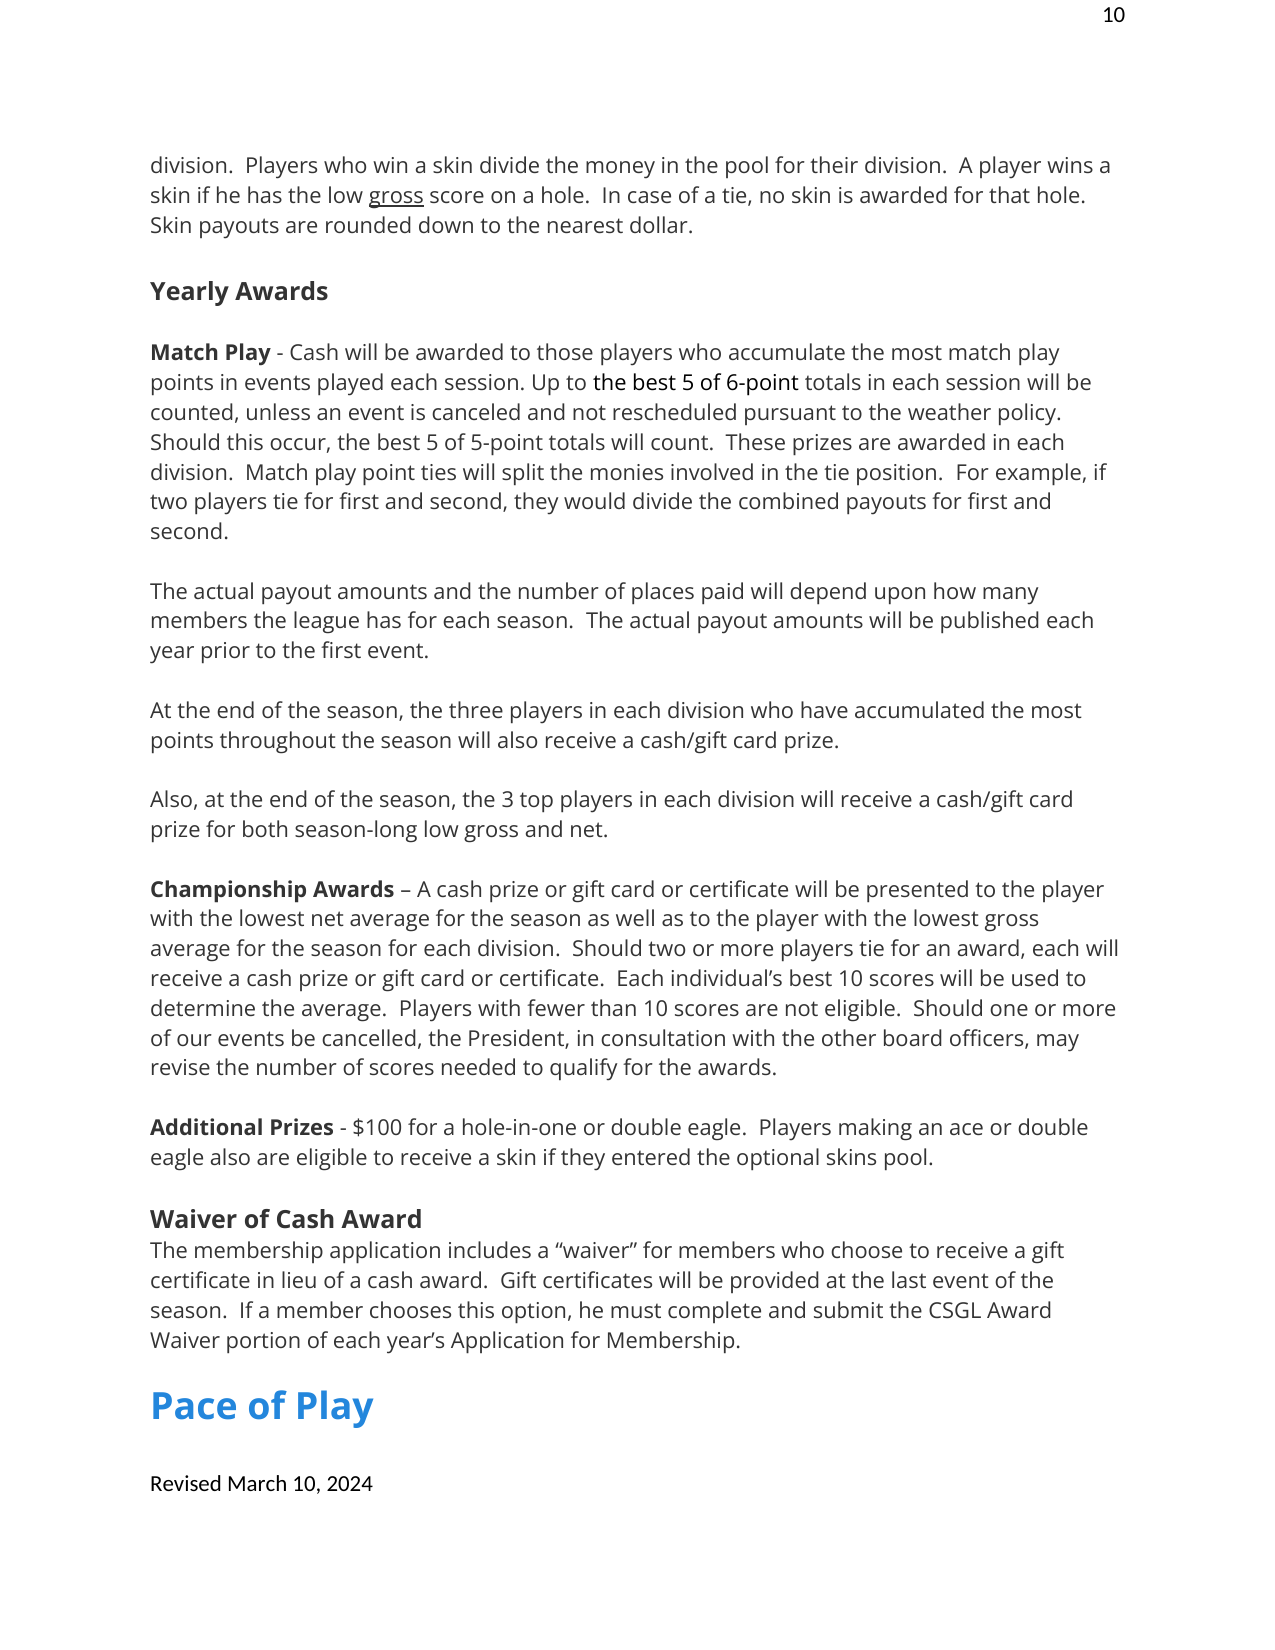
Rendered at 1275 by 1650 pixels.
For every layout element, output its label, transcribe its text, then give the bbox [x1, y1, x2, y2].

text Also, at the end of the season, the 3 top players in each division will receive a cash/gift card prize for both season-long low gross and net. [150, 784, 1125, 844]
text Match Play - Cash will be awarded to those players who accumulate the most match play points in events played each session. Up to the best 5 of 6-point totals in each session will be counted, unless an event is canceled and not rescheduled pursuant to the weather policy. Should this occur, the best 5 of 5-point totals will count. These prizes are awarded in each division. Match play point ties will split the monies involved in the tie position. For example, if two players tie for first and second, they would divide the combined payouts for first and second. [150, 307, 1125, 546]
text At the end of the season, the three players in each division who have accumulated the most points throughout the season will also receive a cash/gift card prize. [150, 695, 1125, 754]
text The actual payout amounts and the number of places paid will depend upon how many members the league has for each season. The actual payout amounts will be published each year prior to the first event. [150, 546, 1125, 665]
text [150, 150, 1125, 239]
text Pace of Play [150, 1379, 1125, 1431]
text Yearly Awards [150, 239, 1125, 307]
text Waiver of Cash Award The membership application includes a “waiver” for members who choose to receive a gift certificate in lieu of a cash award. Gift certificates will be provided at the last event of the season. If a member chooses this option, he must complete and submit the CSGL Award Waiver portion of each year’s Application for Membership. [150, 1171, 1125, 1354]
text Additional Prizes - $100 for a hole-in-one or double eagle. Players making an ace or double eagle also are eligible to receive a skin if they entered the optional skins pool. [150, 1082, 1125, 1171]
text Championship Awards – A cash prize or gift card or certificate will be presented to the player with the lowest net average for the season as well as to the player with the lowest gross average for the season for each division. Should two or more players tie for an award, each will receive a cash prize or gift card or certificate. Each individual’s best 10 scores will be used to determine the average. Players with fewer than 10 scores are not eligible. Should one or more of our events be cancelled, the President, in consultation with the other board officers, may revise the number of scores needed to qualify for the awards. [150, 844, 1125, 1082]
